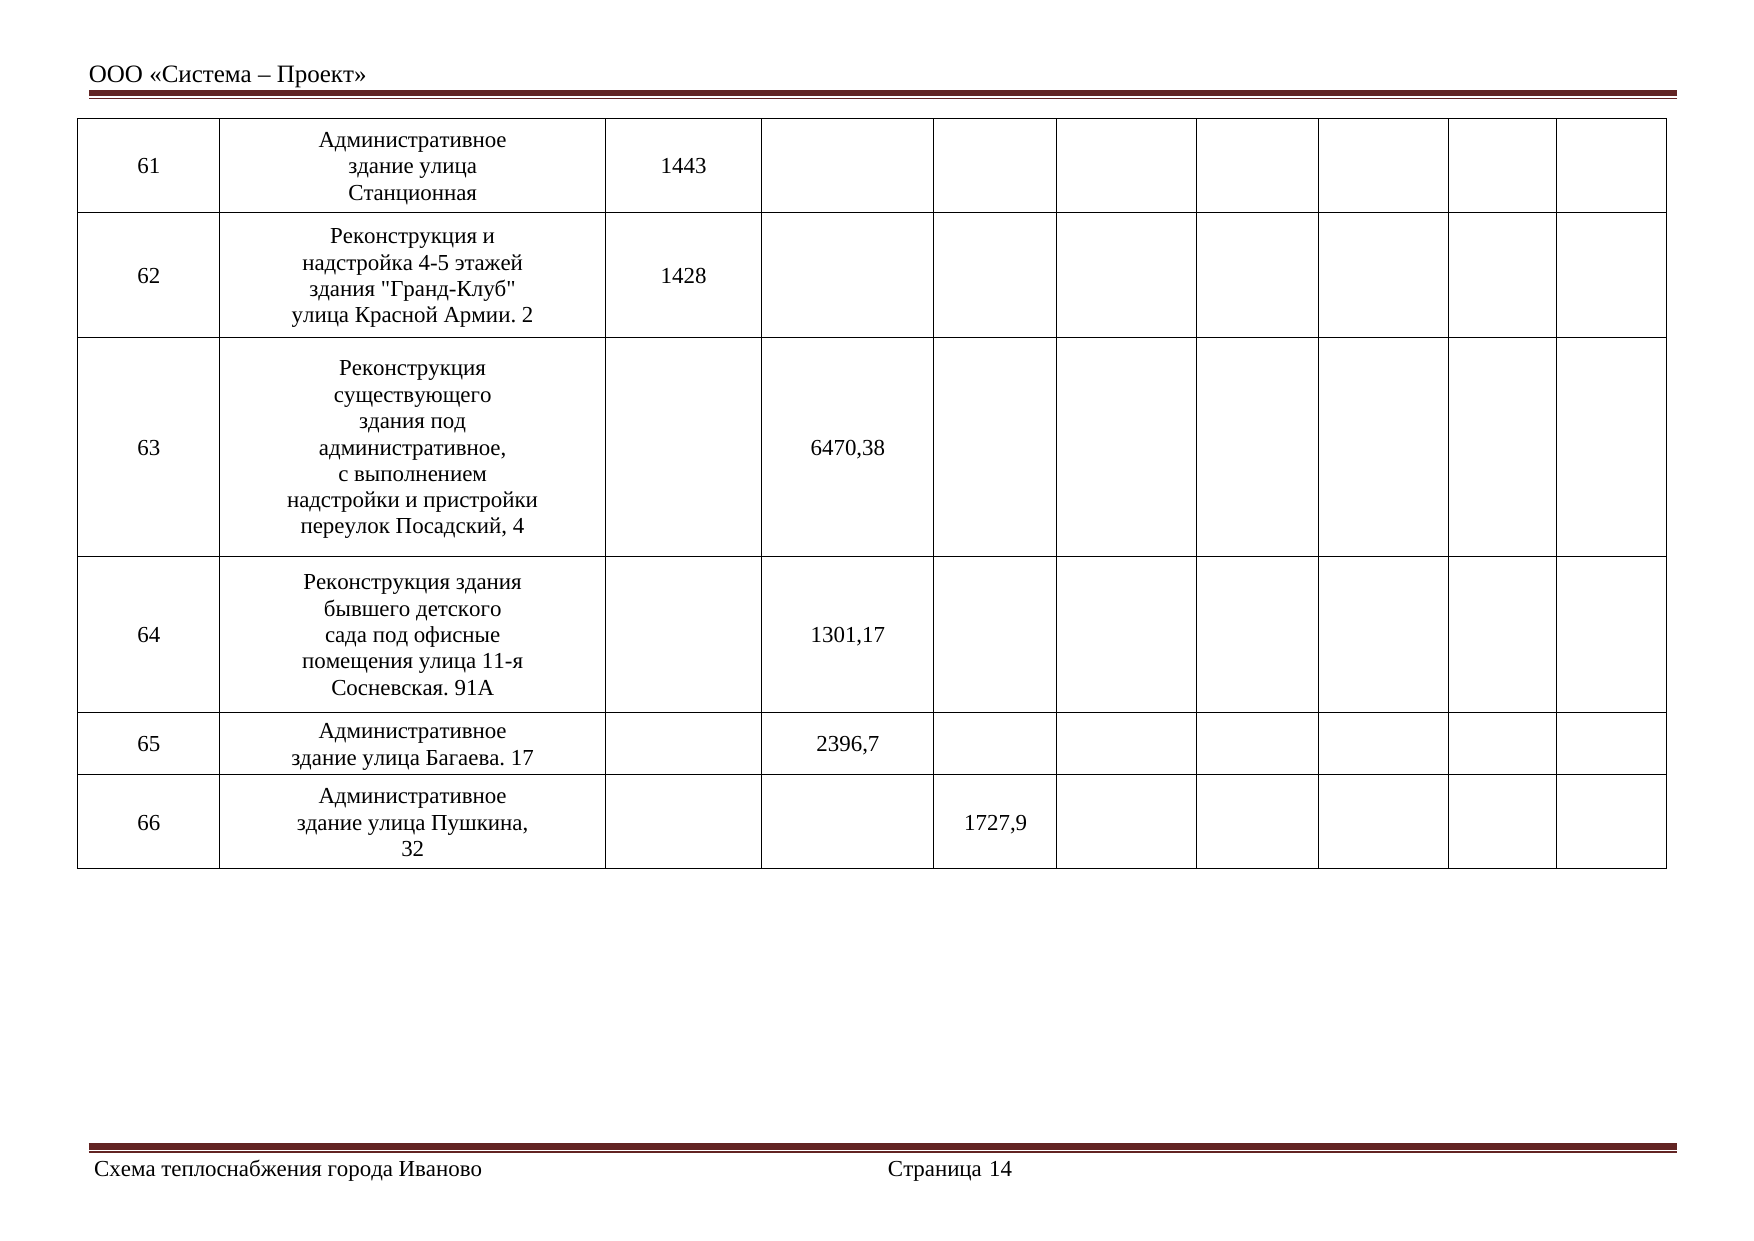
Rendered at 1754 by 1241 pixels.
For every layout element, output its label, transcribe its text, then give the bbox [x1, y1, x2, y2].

table_cell [1319, 119, 1448, 212]
table_cell [1197, 557, 1318, 712]
table_cell [1557, 213, 1666, 337]
table_cell [1197, 713, 1318, 774]
table_cell [1319, 775, 1448, 868]
table_cell [1449, 713, 1556, 774]
table_cell 62 [78, 213, 219, 337]
table_cell Административное здание улица Багаева. 17 [220, 713, 605, 774]
table_cell [1557, 775, 1666, 868]
table_cell [1449, 119, 1556, 212]
table_cell 1428 [606, 213, 761, 337]
table_cell [762, 775, 933, 868]
table_cell [1197, 775, 1318, 868]
table_cell [762, 213, 933, 337]
table_cell [934, 119, 1056, 212]
table_cell 2396,7 [762, 713, 933, 774]
table_cell [1449, 338, 1556, 556]
table_cell [1057, 557, 1196, 712]
table_cell [1319, 213, 1448, 337]
table_cell [1057, 213, 1196, 337]
table_cell [1197, 213, 1318, 337]
table_cell [1057, 119, 1196, 212]
table_cell [1449, 775, 1556, 868]
table_cell 1301,17 [762, 557, 933, 712]
table_cell Реконструкция и надстройка 4-5 этажей здания "Гранд-Клуб" улица Красной Армии. 2 [220, 213, 605, 337]
table_cell Административное здание улица Пушкина, 32 [220, 775, 605, 868]
table_cell [1057, 338, 1196, 556]
table_cell [1449, 213, 1556, 337]
table_cell [606, 557, 761, 712]
table_cell 66 [78, 775, 219, 868]
table_cell [1557, 557, 1666, 712]
table_cell [1557, 338, 1666, 556]
table_cell [762, 119, 933, 212]
table_cell 65 [78, 713, 219, 774]
table_cell 6470,38 [762, 338, 933, 556]
table_cell Административное здание улица Станционная [220, 119, 605, 212]
table_cell Реконструкция существующего здания под административное, с выполнением надстройки и пристройки переулок Посадский, 4 [220, 338, 605, 556]
table_cell [1319, 338, 1448, 556]
table_cell [1557, 119, 1666, 212]
table_cell [1197, 338, 1318, 556]
table_cell [1449, 557, 1556, 712]
table_cell [606, 713, 761, 774]
table_cell [606, 775, 761, 868]
table_cell 1727,9 [934, 775, 1056, 868]
table_cell [1557, 713, 1666, 774]
table_cell [1319, 557, 1448, 712]
table_cell [1057, 713, 1196, 774]
table_cell [1197, 119, 1318, 212]
table_cell 63 [78, 338, 219, 556]
table_cell [934, 213, 1056, 337]
table_cell 1443 [606, 119, 761, 212]
table_cell [934, 338, 1056, 556]
table_cell Реконструкция здания бывшего детского сада под офисные помещения улица 11-я Сосневская. 91А [220, 557, 605, 712]
table_cell 61 [78, 119, 219, 212]
table_cell 64 [78, 557, 219, 712]
table_cell [934, 713, 1056, 774]
table_cell [1319, 713, 1448, 774]
table_cell [1057, 775, 1196, 868]
table_cell [606, 338, 761, 556]
table_cell [934, 557, 1056, 712]
